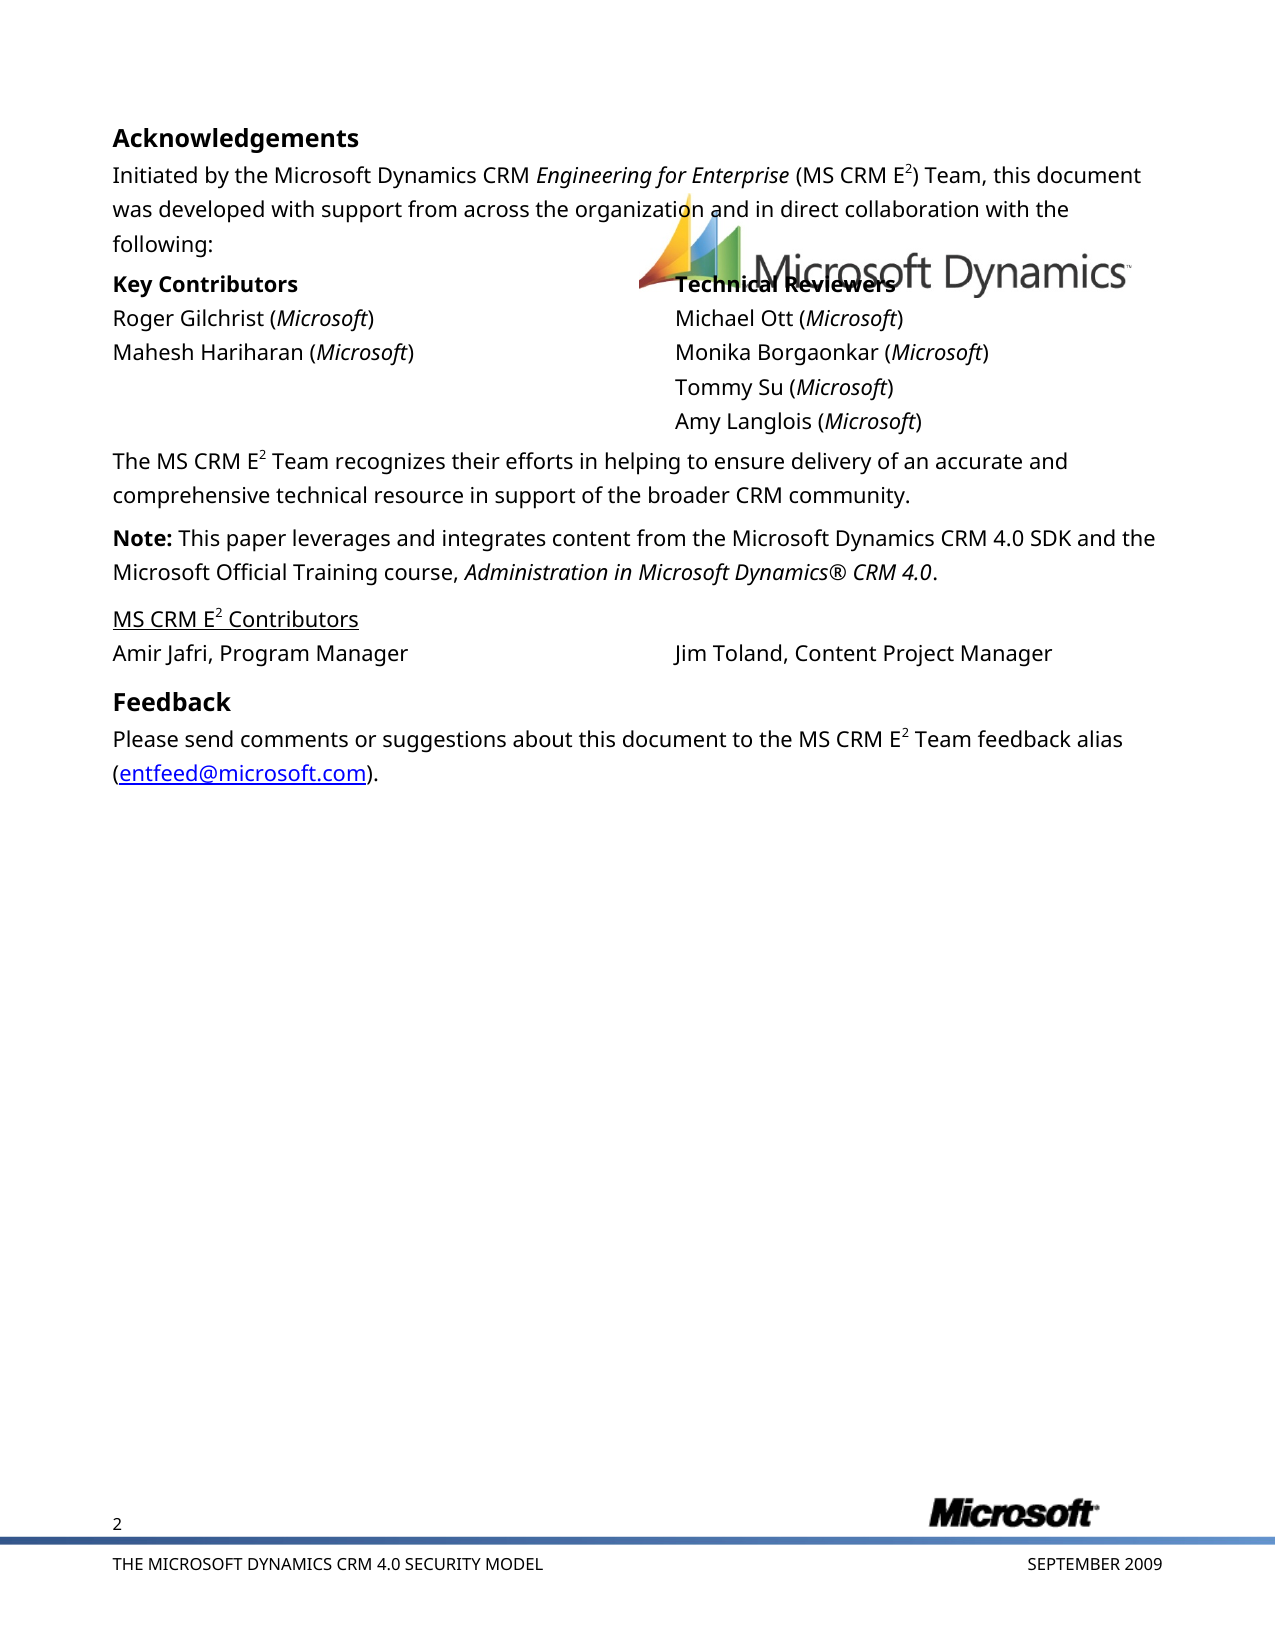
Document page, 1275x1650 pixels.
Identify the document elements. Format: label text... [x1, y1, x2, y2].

text Michael Ott (Microsoft) [675, 303, 1162, 333]
text Amy Langlois (Microsoft) [675, 406, 1162, 435]
text Technical Reviewers [675, 269, 1162, 299]
picture [639, 258, 1132, 298]
text Initiated by the Microsoft Dynamics CRM Engineering for Enterprise (MS CRM E2) Team, this document was developed with support from across the organization and in direct collaboration with the following: [112, 160, 1162, 258]
text Mahesh Hariharan (Microsoft) [112, 337, 600, 367]
text Please send comments or suggestions about this document to the MS CRM E2 Team feedback alias (entfeed@microsoft.com). [112, 723, 1162, 787]
text Amir Jafri, Program Manager [112, 638, 600, 667]
text MS CRM E2 Contributors [112, 603, 1162, 633]
text Note: This paper leverages and integrates content from the Microsoft Dynamics CRM 4.0 SDK and the Microsoft Official Training course, Administration in Microsoft Dynamics® CRM 4.0. [112, 523, 1162, 587]
text Tommy Su (Microsoft) [675, 371, 1162, 401]
text The MS CRM E2 Team recognizes their efforts in helping to ensure delivery of an accurate and comprehensive technical resource in support of the broader CRM community. [112, 446, 1162, 510]
text Feedback [112, 684, 1162, 718]
text Monika Borgaonkar (Microsoft) [675, 337, 1162, 367]
text Roger Gilchrist (Microsoft) [112, 303, 600, 333]
text Jim Toland, Content Project Manager [675, 638, 1162, 667]
text Acknowledgements [112, 121, 1162, 155]
picture [917, 1493, 1111, 1532]
text Key Contributors [112, 269, 600, 299]
picture [0, 1536, 1275, 1545]
